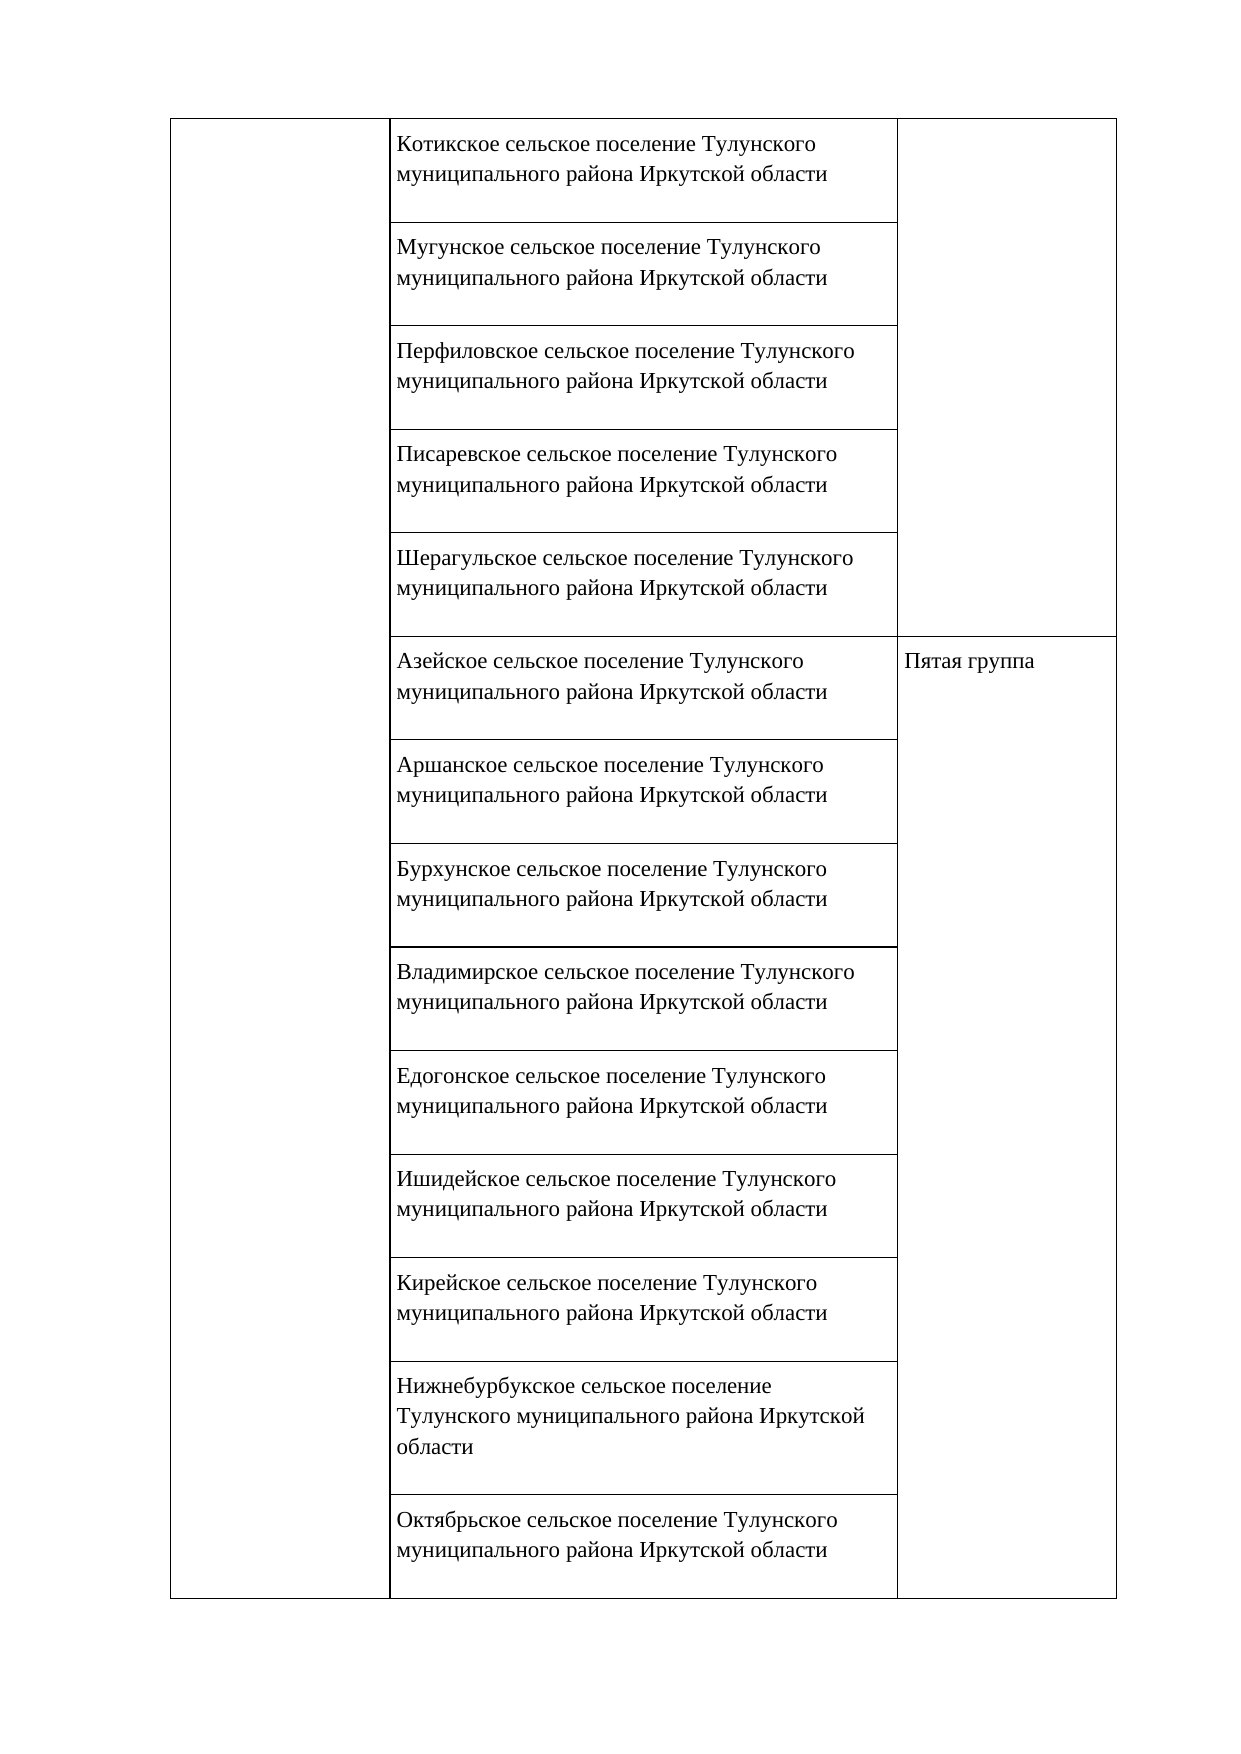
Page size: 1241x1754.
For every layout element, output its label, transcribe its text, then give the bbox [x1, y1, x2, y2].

table_cell Котикское сельское поселение Тулунского муниципального района Иркутской области [391, 119, 897, 222]
table_cell Перфиловское сельское поселение Тулунского муниципального района Иркутской области [391, 326, 897, 429]
table_cell Бурхунское сельское поселение Тулунского муниципального района Иркутской области [391, 844, 897, 946]
table_cell Мугунское сельское поселение Тулунского муниципального района Иркутской области [391, 223, 897, 325]
table_cell Пятая группа [898, 637, 1116, 1598]
table_cell Кирейское сельское поселение Тулунского муниципального района Иркутской области [391, 1258, 897, 1361]
table_cell Аршанское сельское поселение Тулунского муниципального района Иркутской области [391, 740, 897, 843]
table_cell Владимирское сельское поселение Тулунского муниципального района Иркутской области [391, 948, 897, 1050]
table_cell Азейское сельское поселение Тулунского муниципального района Иркутской области [391, 637, 897, 739]
table_cell Ишидейское сельское поселение Тулунского муниципального района Иркутской области [391, 1155, 897, 1257]
table_cell Октябрьское сельское поселение Тулунского муниципального района Иркутской области [391, 1495, 897, 1598]
table_cell Писаревское сельское поселение Тулунского муниципального района Иркутской области [391, 430, 897, 532]
table_cell Едогонское сельское поселение Тулунского муниципального района Иркутской области [391, 1051, 897, 1153]
table_cell Нижнебурбукское сельское поселение Тулунского муниципального района Иркутской области [391, 1362, 897, 1494]
table_cell Шерагульское сельское поселение Тулунского муниципального района Иркутской области [391, 533, 897, 636]
